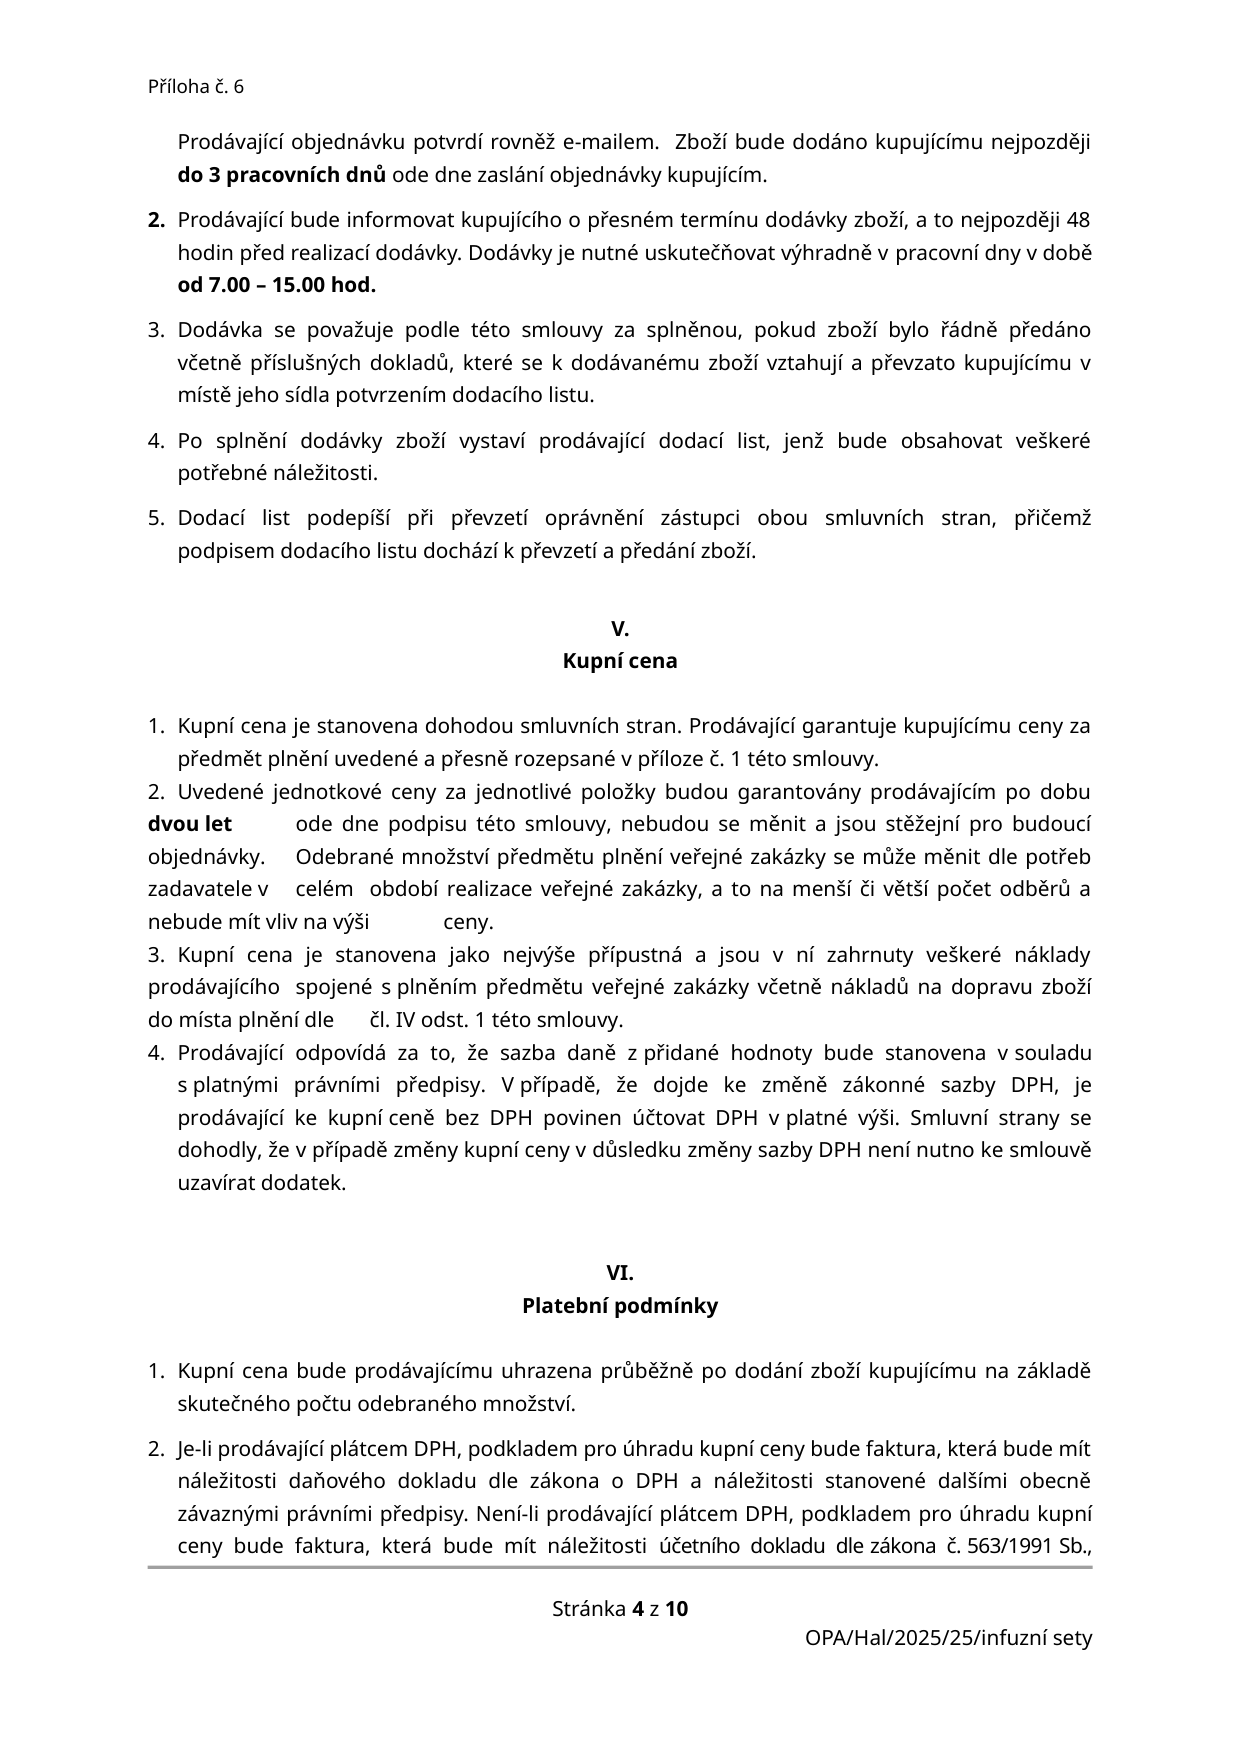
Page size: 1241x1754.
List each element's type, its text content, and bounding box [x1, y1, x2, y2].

list Dodací list podepíší při převzetí oprávnění zástupci obou smluvních stran, přičemž podpisem dodacího listu dochází k převzetí a předání zboží. [148, 503, 1092, 564]
text VI. [148, 1258, 1092, 1287]
text Prodávající objednávku potvrdí rovněž e-mailem. Zboží bude dodáno kupujícímu nejpozději do 3 pracovních dnů ode dne zaslání objednávky kupujícím. [177, 127, 1092, 188]
list Kupní cena bude prodávajícímu uhrazena průběžně po dodání zboží kupujícímu na základě skutečného počtu odebraného množství. [148, 1356, 1092, 1417]
list Kupní cena je stanovena dohodou smluvních stran. Prodávající garantuje kupujícímu ceny za předmět plnění uvedené a přesně rozepsané v příloze č. 1 této smlouvy. [148, 712, 1092, 773]
text V. [148, 614, 1092, 642]
list Uvedené jednotkové ceny za jednotlivé položky budou garantovány prodávajícím po dobu dvou let ode dne podpisu této smlouvy, nebudou se měnit a jsou stěžejní pro budoucí objednávky. Odebrané množství předmětu plnění veřejné zakázky se může měnit dle potřeb zadavatele v celém období realizace veřejné zakázky, a to na menší či větší počet odběrů a nebude mít vliv na výši ceny. [148, 777, 1092, 936]
list Kupní cena je stanovena jako nejvýše přípustná a jsou v ní zahrnuty veškeré náklady prodávajícího spojené s plněním předmětu veřejné zakázky včetně nákladů na dopravu zboží do místa plnění dle čl. IV odst. 1 této smlouvy. [148, 940, 1092, 1033]
list Po splnění dodávky zboží vystaví prodávající dodací list, jenž bude obsahovat veškeré potřebné náležitosti. [148, 426, 1092, 487]
list Prodávající odpovídá za to, že sazba daně z přidané hodnoty bude stanovena v souladu s platnými právními předpisy. V případě, že dojde ke změně zákonné sazby DPH, je prodávající ke kupní ceně bez DPH povinen účtovat DPH v platné výši. Smluvní strany se dohodly, že v případě změny kupní ceny v důsledku změny sazby DPH není nutno ke smlouvě uzavírat dodatek. [148, 1038, 1092, 1196]
text Platební podmínky [148, 1291, 1092, 1319]
list Dodávka se považuje podle této smlouvy za splněnou, pokud zboží bylo řádně předáno včetně příslušných dokladů, které se k dodávanému zboží vztahují a převzato kupujícímu v místě jeho sídla potvrzením dodacího listu. [148, 315, 1092, 409]
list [148, 1434, 1092, 1560]
list Prodávající bude informovat kupujícího o přesném termínu dodávky zboží, a to nejpozději 48 hodin před realizací dodávky. Dodávky je nutné uskutečňovat výhradně v pracovní dny v době od 7.00 – 15.00 hod. [148, 205, 1092, 299]
text Kupní cena [148, 646, 1092, 675]
